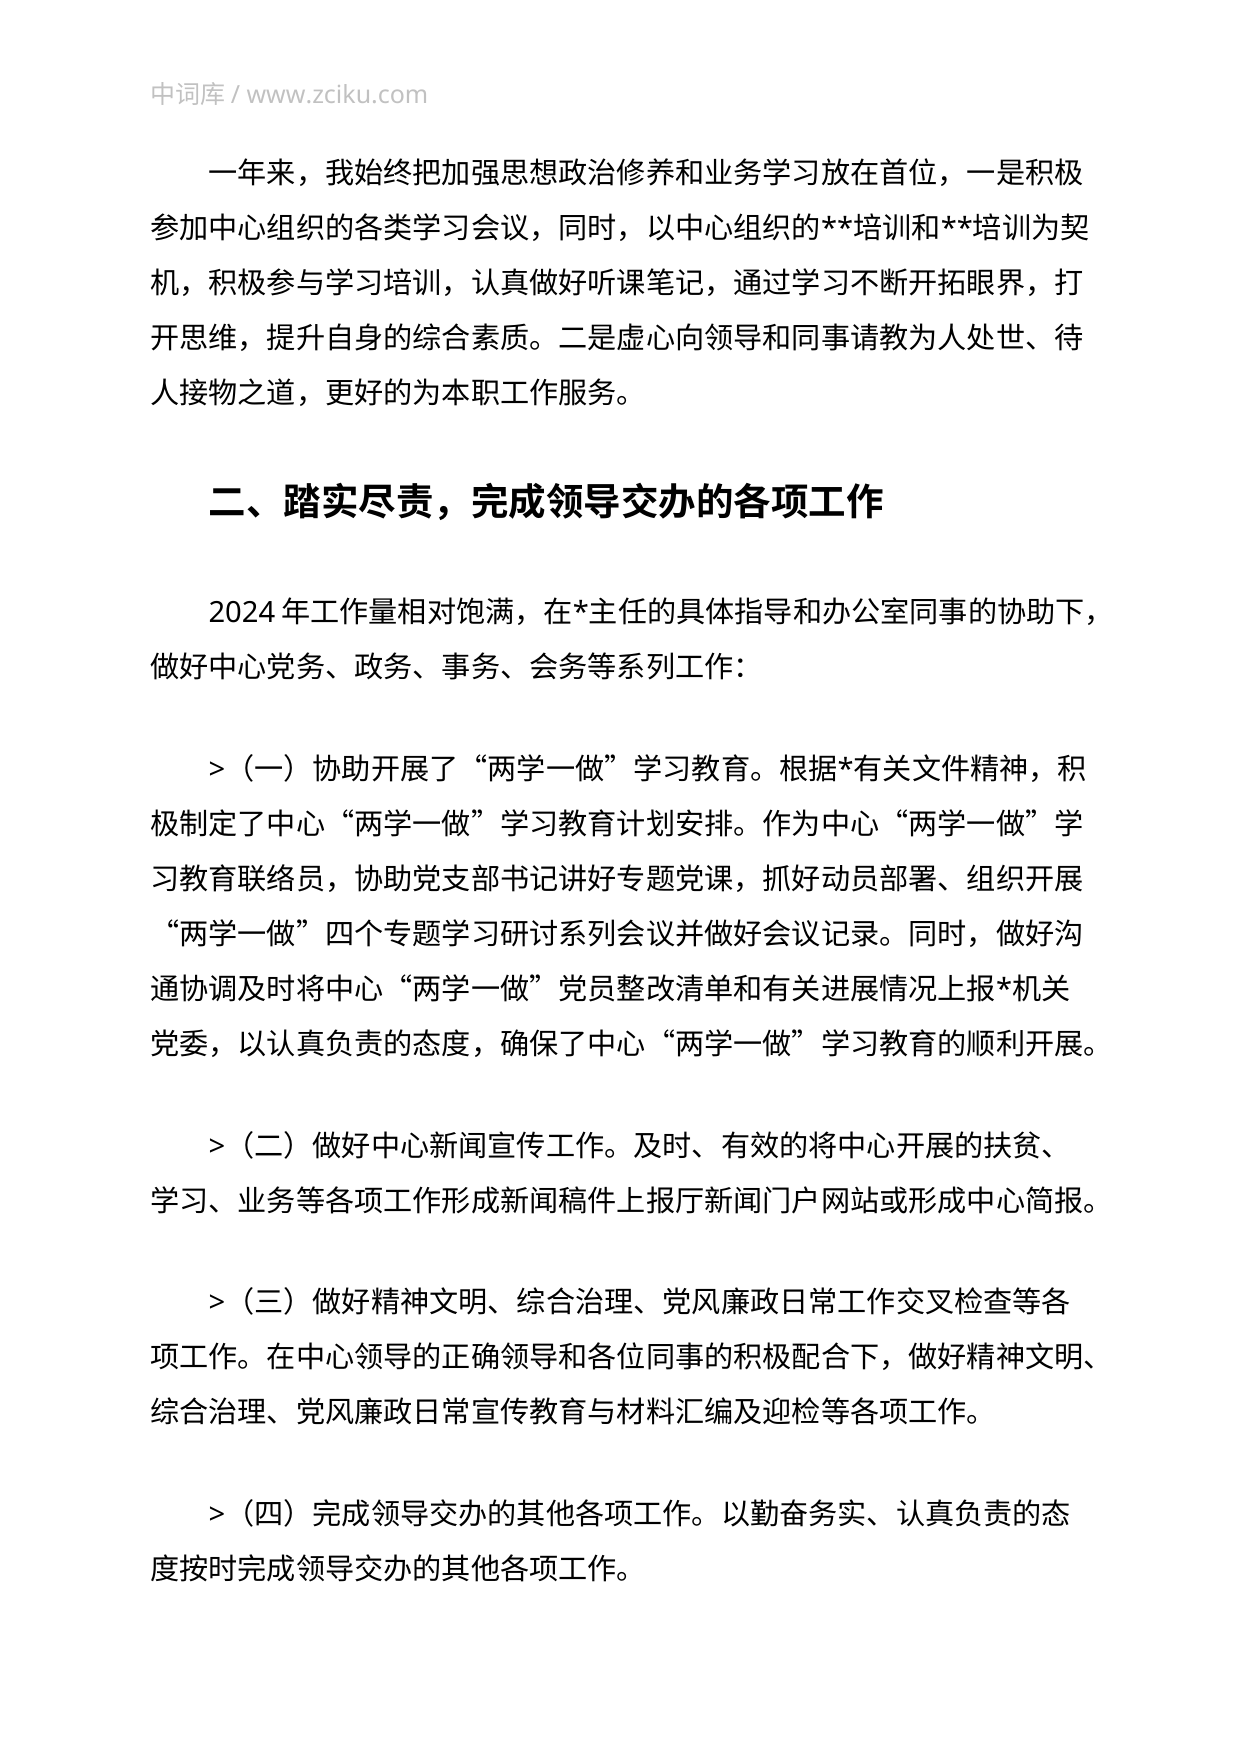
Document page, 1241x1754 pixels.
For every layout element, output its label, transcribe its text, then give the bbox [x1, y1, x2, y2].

text >（一）协助开展了“两学一做”学习教育。根据*有关文件精神，积极制定了中心“两学一做”学习教育计划安排。作为中心“两学一做”学习教育联络员，协助党支部书记讲好专题党课，抓好动员部署、组织开展“两学一做”四个专题学习研讨系列会议并做好会议记录。同时，做好沟通协调及时将中心“两学一做”党员整改清单和有关进展情况上报*机关党委，以认真负责的态度，确保了中心“两学一做”学习教育的顺利开展。 [150, 746, 1090, 1063]
text 一年来，我始终把加强思想政治修养和业务学习放在首位，一是积极参加中心组织的各类学习会议，同时，以中心组织的**培训和**培训为契机，积极参与学习培训，认真做好听课笔记，通过学习不断开拓眼界，打开思维，提升自身的综合素质。二是虚心向领导和同事请教为人处世、待人接物之道，更好的为本职工作服务。 [150, 150, 1090, 412]
text 2024年工作量相对饱满，在*主任的具体指导和办公室同事的协助下，做好中心党务、政务、事务、会务等系列工作： [150, 589, 1090, 686]
text >（二）做好中心新闻宣传工作。及时、有效的将中心开展的扶贫、学习、业务等各项工作形成新闻稿件上报厅新闻门户网站或形成中心简报。 [150, 1122, 1090, 1219]
text >（三）做好精神文明、综合治理、党风廉政日常工作交叉检查等各项工作。在中心领导的正确领导和各位同事的积极配合下，做好精神文明、综合治理、党风廉政日常宣传教育与材料汇编及迎检等各项工作。 [150, 1279, 1090, 1431]
text 二、踏实尽责，完成领导交办的各项工作 [150, 471, 1090, 526]
text >（四）完成领导交办的其他各项工作。以勤奋务实、认真负责的态度按时完成领导交办的其他各项工作。 [150, 1491, 1090, 1588]
